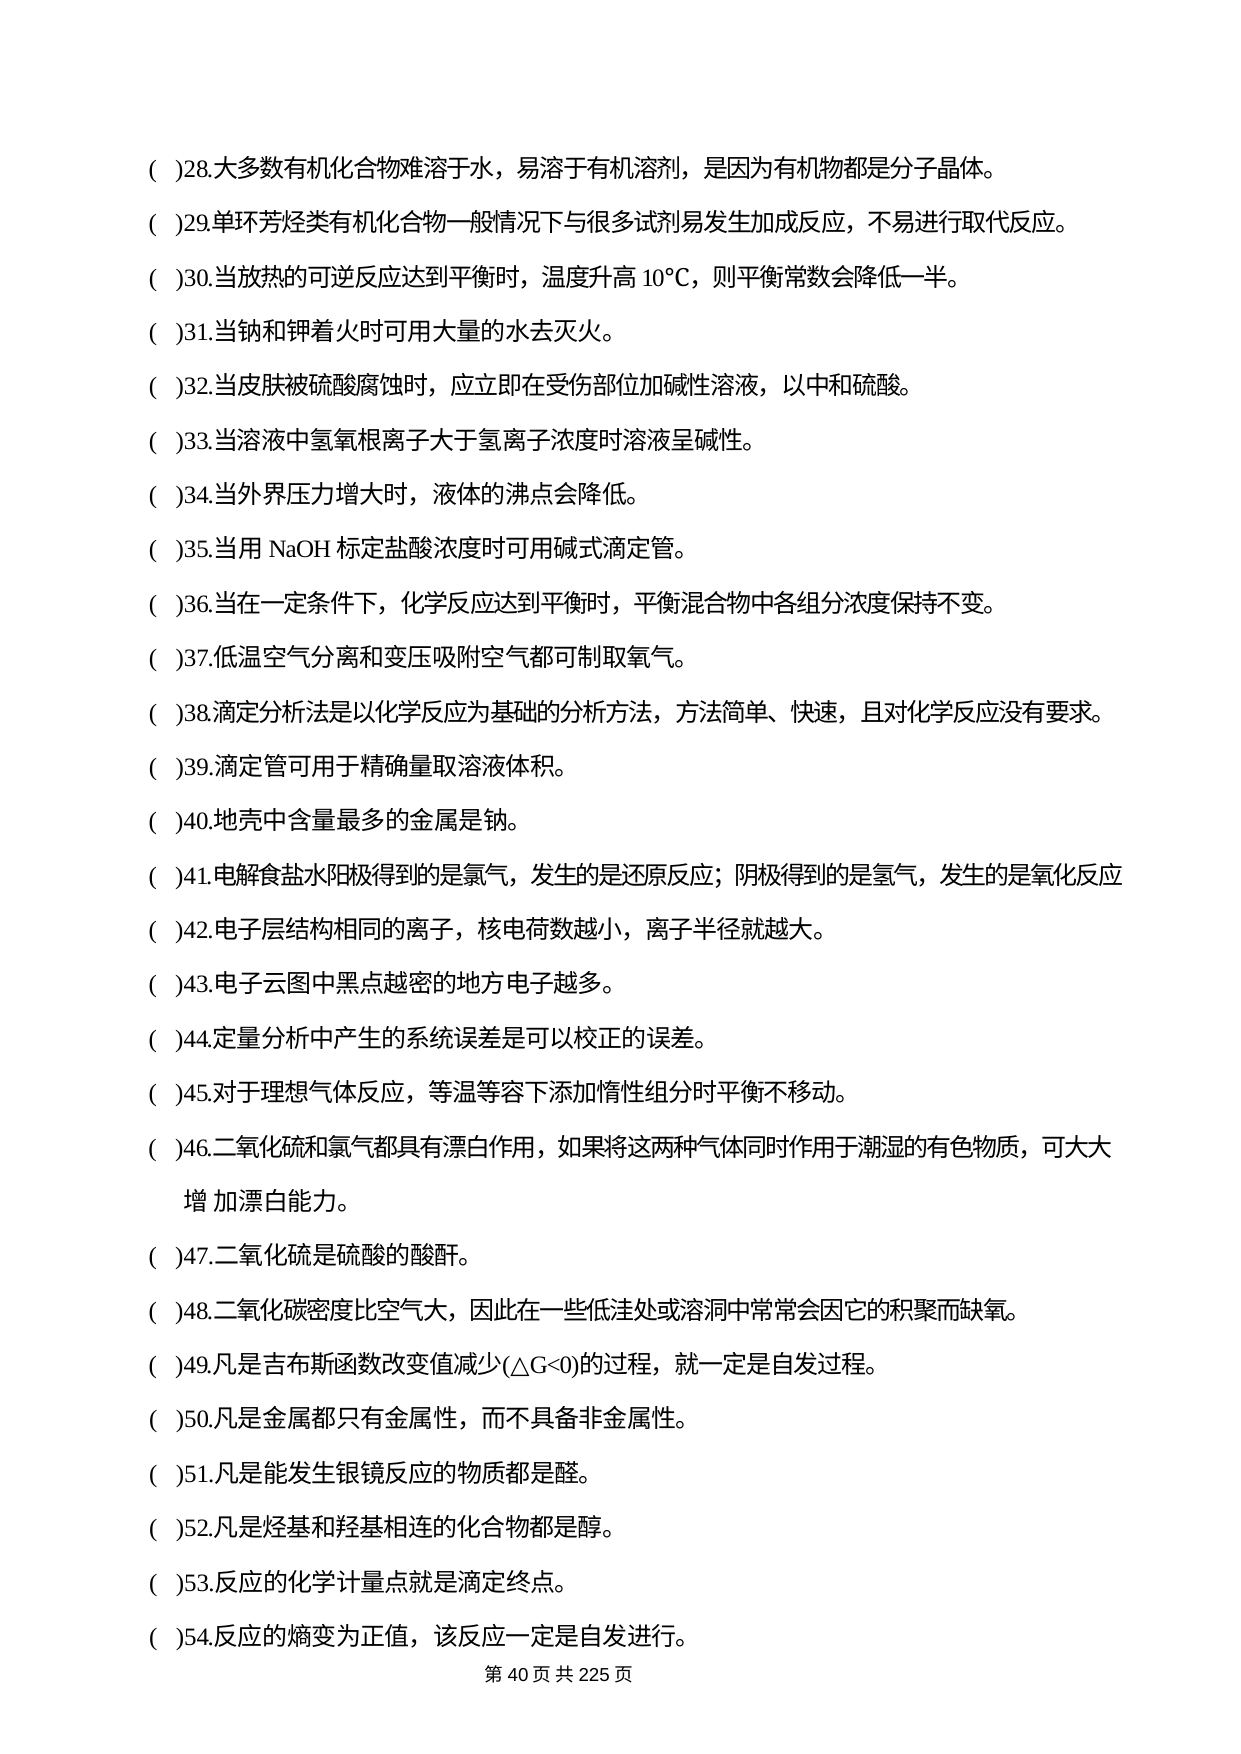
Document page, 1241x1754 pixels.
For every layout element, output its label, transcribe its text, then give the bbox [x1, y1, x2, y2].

text ( )38.滴定分析法是以化学反应为基础的分析方法，方法简单、快速，且对化学反应没有要求。 [149, 692, 1121, 728]
text ( )40.地壳中含量最多的金属是钠。 [148, 801, 1121, 837]
text ( )35.当用NaOH标定盐酸浓度时可用碱式滴定管。 [149, 529, 1121, 565]
text ( )30.当放热的可逆反应达到平衡时，温度升高 10℃，则平衡常数会降低一半。 [149, 257, 1121, 293]
text ( )43.电子云图中黑点越密的地方电子越多。 [148, 964, 1121, 1000]
text ( )36.当在一定条件下，化学反应达到平衡时，平衡混合物中各组分浓度保持不变。 [149, 583, 1121, 619]
text ( )54.反应的熵变为正值，该反应一定是自发进行。 [149, 1616, 1121, 1653]
text ( )39.滴定管可用于精确量取溶液体积。 [149, 746, 1121, 783]
text ( )50.凡是金属都只有金属性，而不具备非金属性。 [149, 1399, 1121, 1435]
text ( )42.电子层结构相同的离子，核电荷数越小，离子半径就越大。 [148, 909, 1121, 946]
text ( )29.单环芳烃类有机化合物一般情况下与很多试剂易发生加成反应，不易进行取代反应。 [148, 203, 1121, 239]
text ( )32.当皮肤被硫酸腐蚀时，应立即在受伤部位加碱性溶液，以中和硫酸。 [149, 366, 1121, 402]
text ( )44.定量分析中产生的系统误差是可以校正的误差。 [148, 1018, 1121, 1054]
text ( )37.低温空气分离和变压吸附空气都可制取氧气。 [149, 638, 1121, 674]
text ( )53.反应的化学计量点就是滴定终点。 [149, 1562, 1121, 1598]
text ( )48.二氧化碳密度比空气大，因此在一些低洼处或溶洞中常常会因它的积聚而缺氧。 [148, 1290, 1121, 1326]
text ( )45.对于理想气体反应，等温等容下添加惰性组分时平衡不移动。 [148, 1073, 1121, 1109]
text ( )31.当钠和钾着火时可用大量的水去灭火。 [149, 311, 1121, 348]
text ( )46.二氧化硫和氯气都具有漂白作用，如果将这两种气体同时作用于潮湿的有色物质，可大大增 加漂白能力。 [148, 1127, 1113, 1218]
text ( )51.凡是能发生银镜反应的物质都是醛。 [149, 1453, 1121, 1489]
text ( )52.凡是烃基和羟基相连的化合物都是醇。 [149, 1508, 1121, 1544]
text ( )28.大多数有机化合物难溶于水，易溶于有机溶剂，是因为有机物都是分子晶体。 [148, 148, 1121, 184]
text ( )34.当外界压力增大时，液体的沸点会降低。 [149, 474, 1121, 511]
text ( )41.电解食盐水阳极得到的是氯气，发生的是还原反应；阴极得到的是氢气，发生的是氧化反应 [148, 855, 1137, 891]
text ( )33.当溶液中氢氧根离子大于氢离子浓度时溶液呈碱性。 [149, 420, 1121, 456]
text ( )49.凡是吉布斯函数改变值减少(△G<0)的过程，就一定是自发过程。 [148, 1344, 1121, 1381]
text ( )47.二氧化硫是硫酸的酸酐。 [148, 1236, 1121, 1272]
